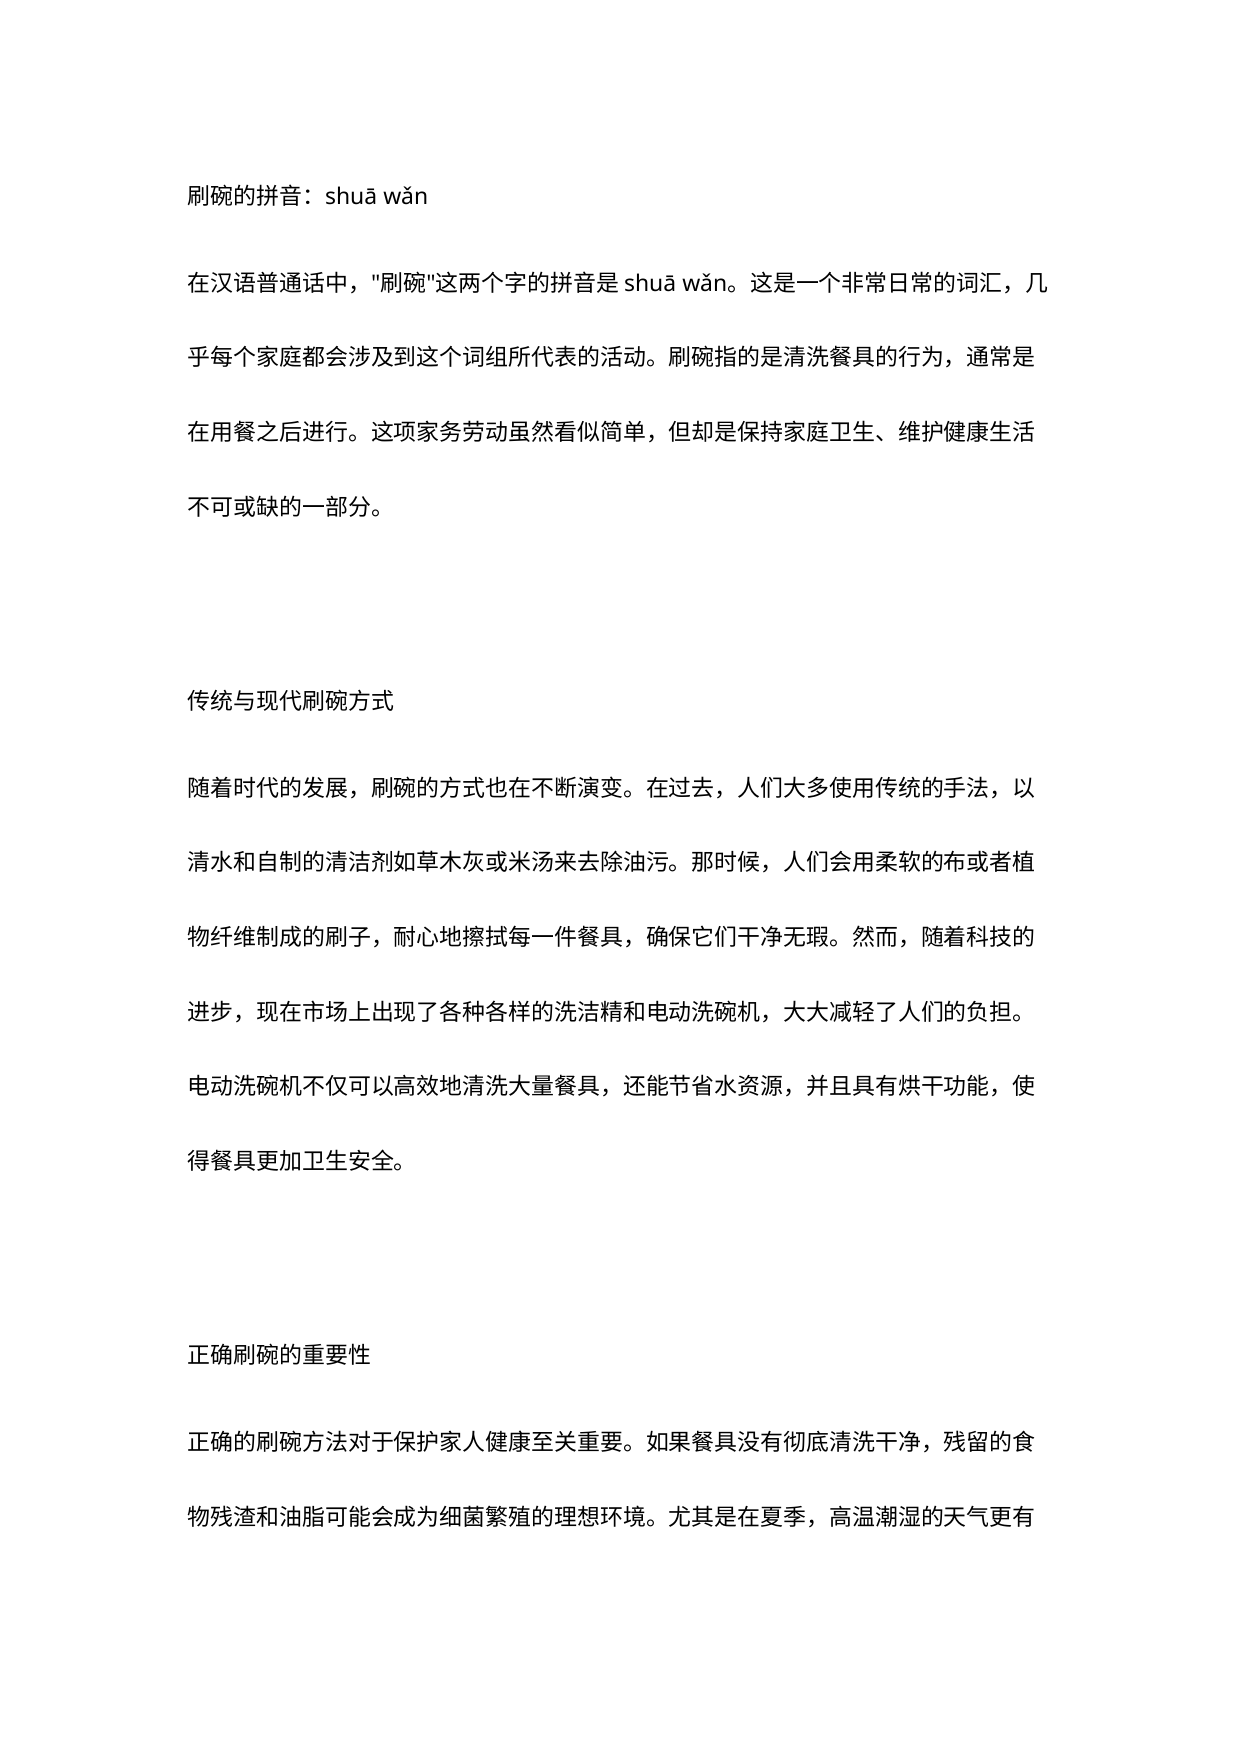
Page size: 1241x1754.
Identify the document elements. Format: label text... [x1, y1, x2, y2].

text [187, 1408, 1053, 1547]
text 正确刷碗的重要性 [187, 1321, 1053, 1386]
text 在汉语普通话中，"刷碗"这两个字的拼音是 shuā wǎn。这是一个非常日常的词汇，几乎每个家庭都会涉及到这个词组所代表的活动。刷碗指的是清洗餐具的行为，通常是在用餐之后进行。这项家务劳动虽然看似简单，但却是保持家庭卫生、维护健康生活不可或缺的一部分。 [187, 249, 1053, 538]
text 传统与现代刷碗方式 [187, 667, 1053, 732]
text 刷碗的拼音：shuā wǎn [187, 162, 1053, 227]
text 随着时代的发展，刷碗的方式也在不断演变。在过去，人们大多使用传统的手法，以清水和自制的清洁剂如草木灰或米汤来去除油污。那时候，人们会用柔软的布或者植物纤维制成的刷子，耐心地擦拭每一件餐具，确保它们干净无瑕。然而，随着科技的进步，现在市场上出现了各种各样的洗洁精和电动洗碗机，大大减轻了人们的负担。电动洗碗机不仅可以高效地清洗大量餐具，还能节省水资源，并且具有烘干功能，使得餐具更加卫生安全。 [187, 753, 1053, 1192]
